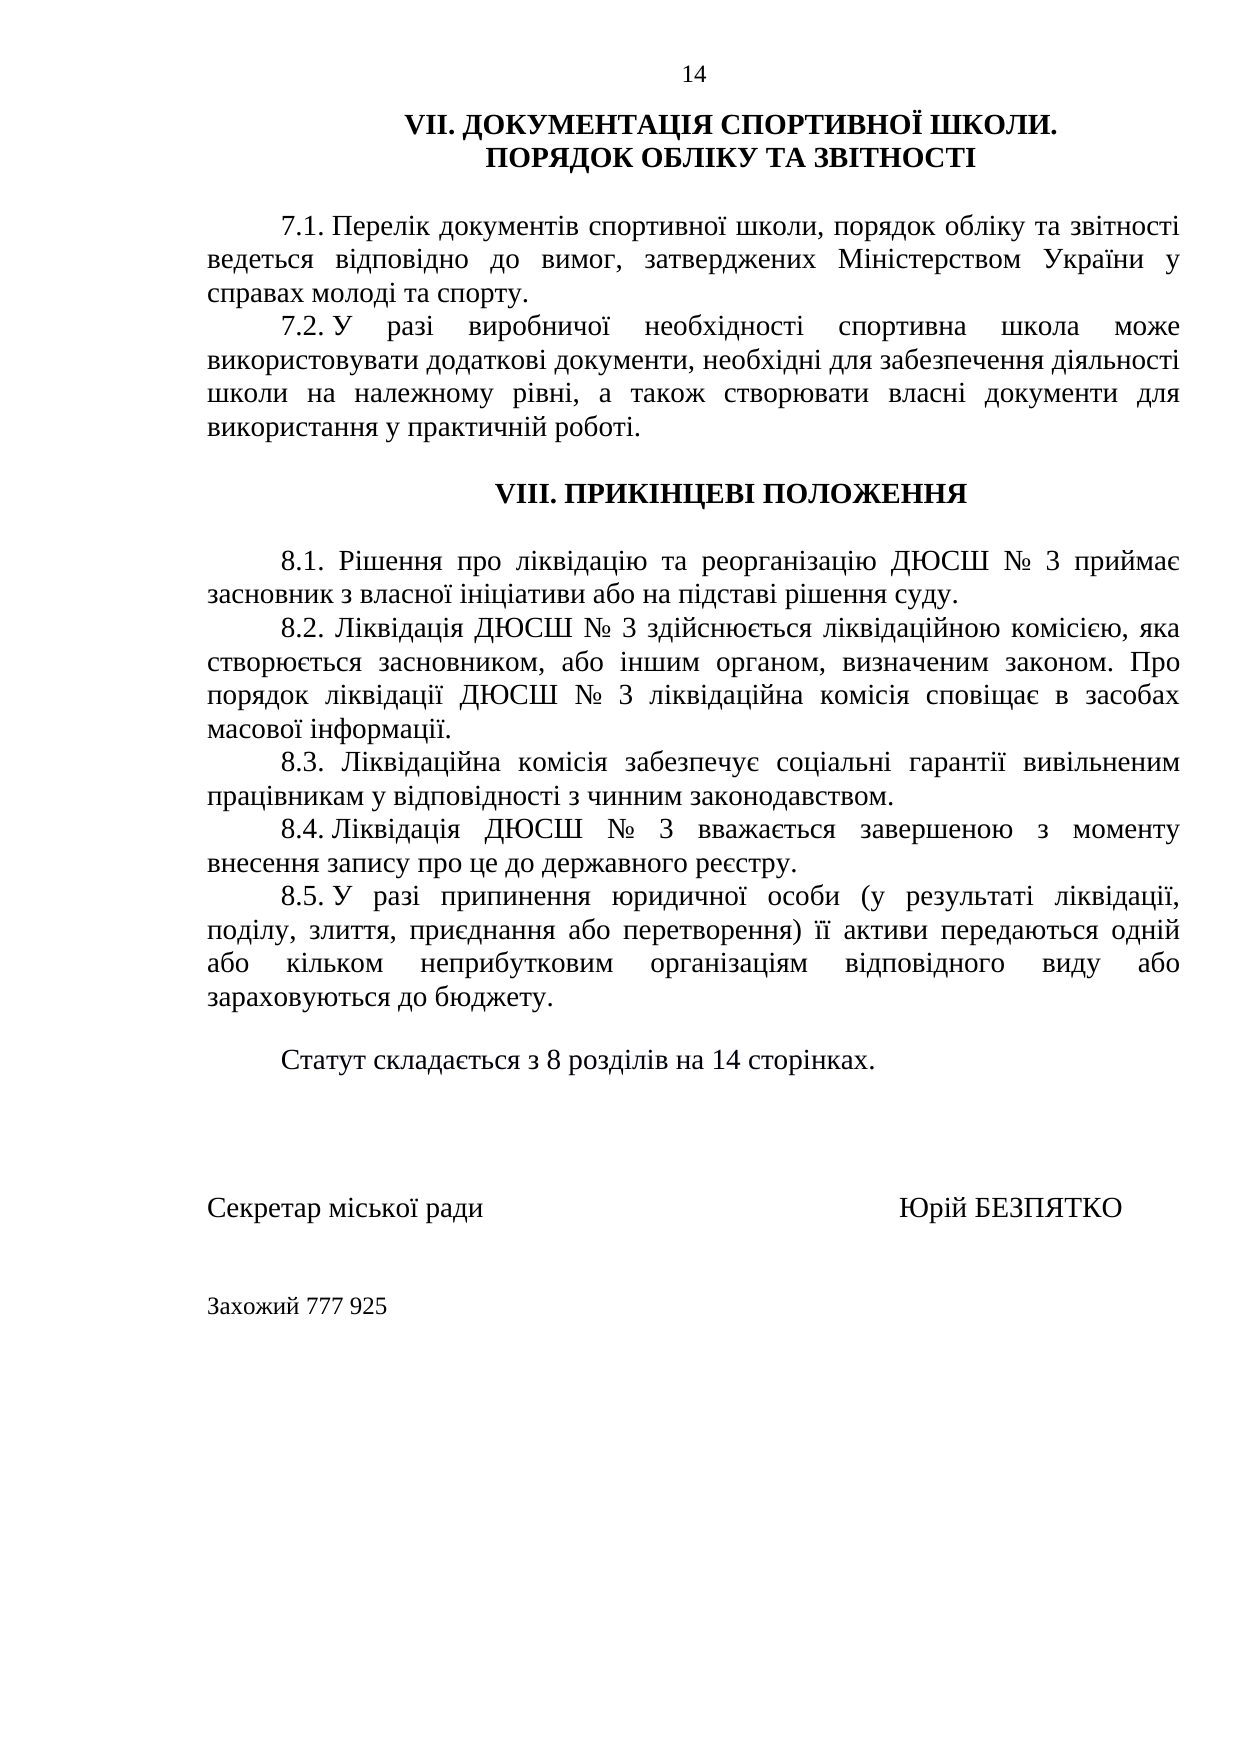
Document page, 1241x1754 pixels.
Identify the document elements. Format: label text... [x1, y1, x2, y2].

text 8.5. У разі припинення юридичної особи (у результаті ліквідації, поділу, злиття, приєднання або перетворення) її активи передаються одній або кільком неприбутковим організаціям відповідного виду або зараховуються до бюджету. [207, 878, 1181, 1013]
text 7.2. У разі виробничої необхідності спортивна школа може використовувати додаткові документи, необхідні для забезпечення діяльності школи на належному рівні, а також створювати власні документи для використання у практичній роботі. [207, 308, 1181, 442]
text 8.2. Ліквідація ДЮСШ № 3 здійснюється ліквідаційною комісією, яка створюється засновником, або іншим органом, визначеним законом. Про порядок ліквідації ДЮСШ № 3 ліквідаційна комісія сповіщає в засобах масової інформації. [207, 610, 1181, 744]
text 8.4. Ліквідація ДЮСШ № 3 вважається завершеною з моменту внесення запису про це до державного реєстру. [207, 811, 1181, 878]
text VІІІ. ПРИКІНЦЕВІ ПОЛОЖЕННЯ [207, 476, 1181, 509]
text 7.1. Перелік документів спортивної школи, порядок обліку та звітності ведеться відповідно до вимог, затверджених Міністерством України у справах молоді та спорту. [207, 208, 1181, 308]
text 8.3. Ліквідаційна комісія забезпечує соціальні гарантії вивільненим працівникам у відповідності з чинним законодавством. [207, 744, 1181, 811]
text Статут складається з 8 розділів на 14 сторінках. [207, 1042, 1181, 1075]
text ПОРЯДОК ОБЛІКУ ТА ЗВІТНОСТІ [207, 141, 1181, 174]
text 8.1. Рішення про ліквідацію та реорганізацію ДЮСШ № 3 приймає засновник з власної ініціативи або на підставі рішення суду. [207, 543, 1181, 610]
text Секретар міської ради Юрій БЕЗПЯТКО [207, 1190, 1181, 1224]
text Захожий 777 925 [207, 1291, 1181, 1320]
text VІІ. ДОКУМЕНТАЦІЯ СПОРТИВНОЇ ШКОЛИ. [207, 107, 1181, 141]
